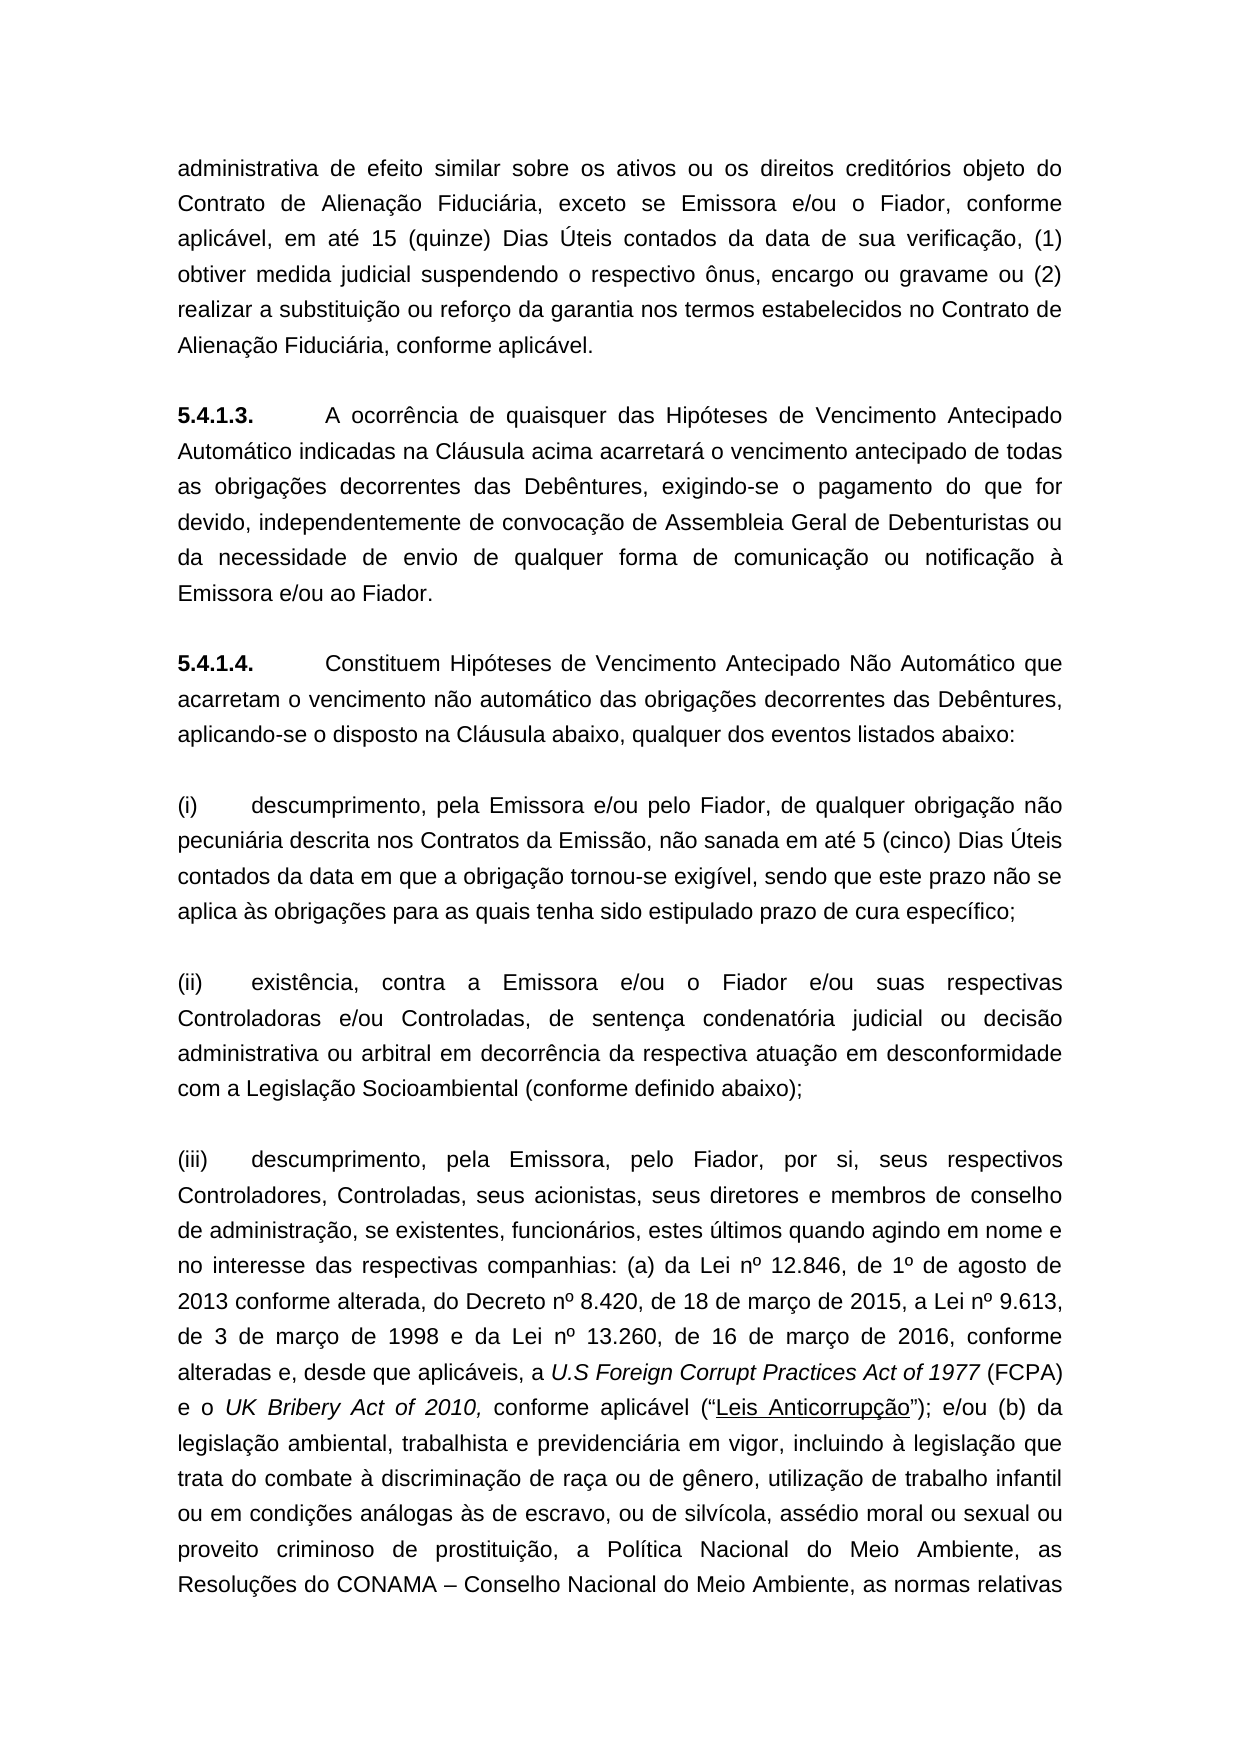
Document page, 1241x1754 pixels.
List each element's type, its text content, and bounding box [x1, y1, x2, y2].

list Constituem Hipóteses de Vencimento Antecipado Não Automático que acarretam o vencimento não automático das obrigações decorrentes das Debêntures, aplicando-se o disposto na Cláusula 5.4.1.5 abaixo, qualquer dos eventos listados abaixo: [177, 643, 1063, 750]
list existência, contra a Emissora e/ou o Fiador e/ou suas respectivas Controladoras e/ou Controladas, de sentença condenatória judicial ou decisão administrativa ou arbitral em decorrência da respectiva atuação em desconformidade com a Legislação Socioambiental (conforme definido abaixo); [177, 962, 1063, 1104]
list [176, 148, 1063, 360]
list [177, 1139, 1063, 1600]
list descumprimento, pela Emissora e/ou pelo Fiador, de qualquer obrigação não pecuniária descrita nos Contratos da Emissão, não sanada em até 5 (cinco) Dias Úteis contados da data em que a obrigação tornou-se exigível, sendo que este prazo não se aplica às obrigações para as quais tenha sido estipulado prazo de cura específico; [177, 785, 1063, 927]
list A ocorrência de quaisquer das Hipóteses de Vencimento Antecipado Automático indicadas na Cláusula 5.4.1.2 acima acarretará o vencimento antecipado de todas as obrigações decorrentes das Debêntures, exigindo-se o pagamento do que for devido, independentemente de convocação de Assembleia Geral de Debenturistas ou da necessidade de envio de qualquer forma de comunicação ou notificação à Emissora e/ou ao Fiador. [177, 396, 1063, 608]
